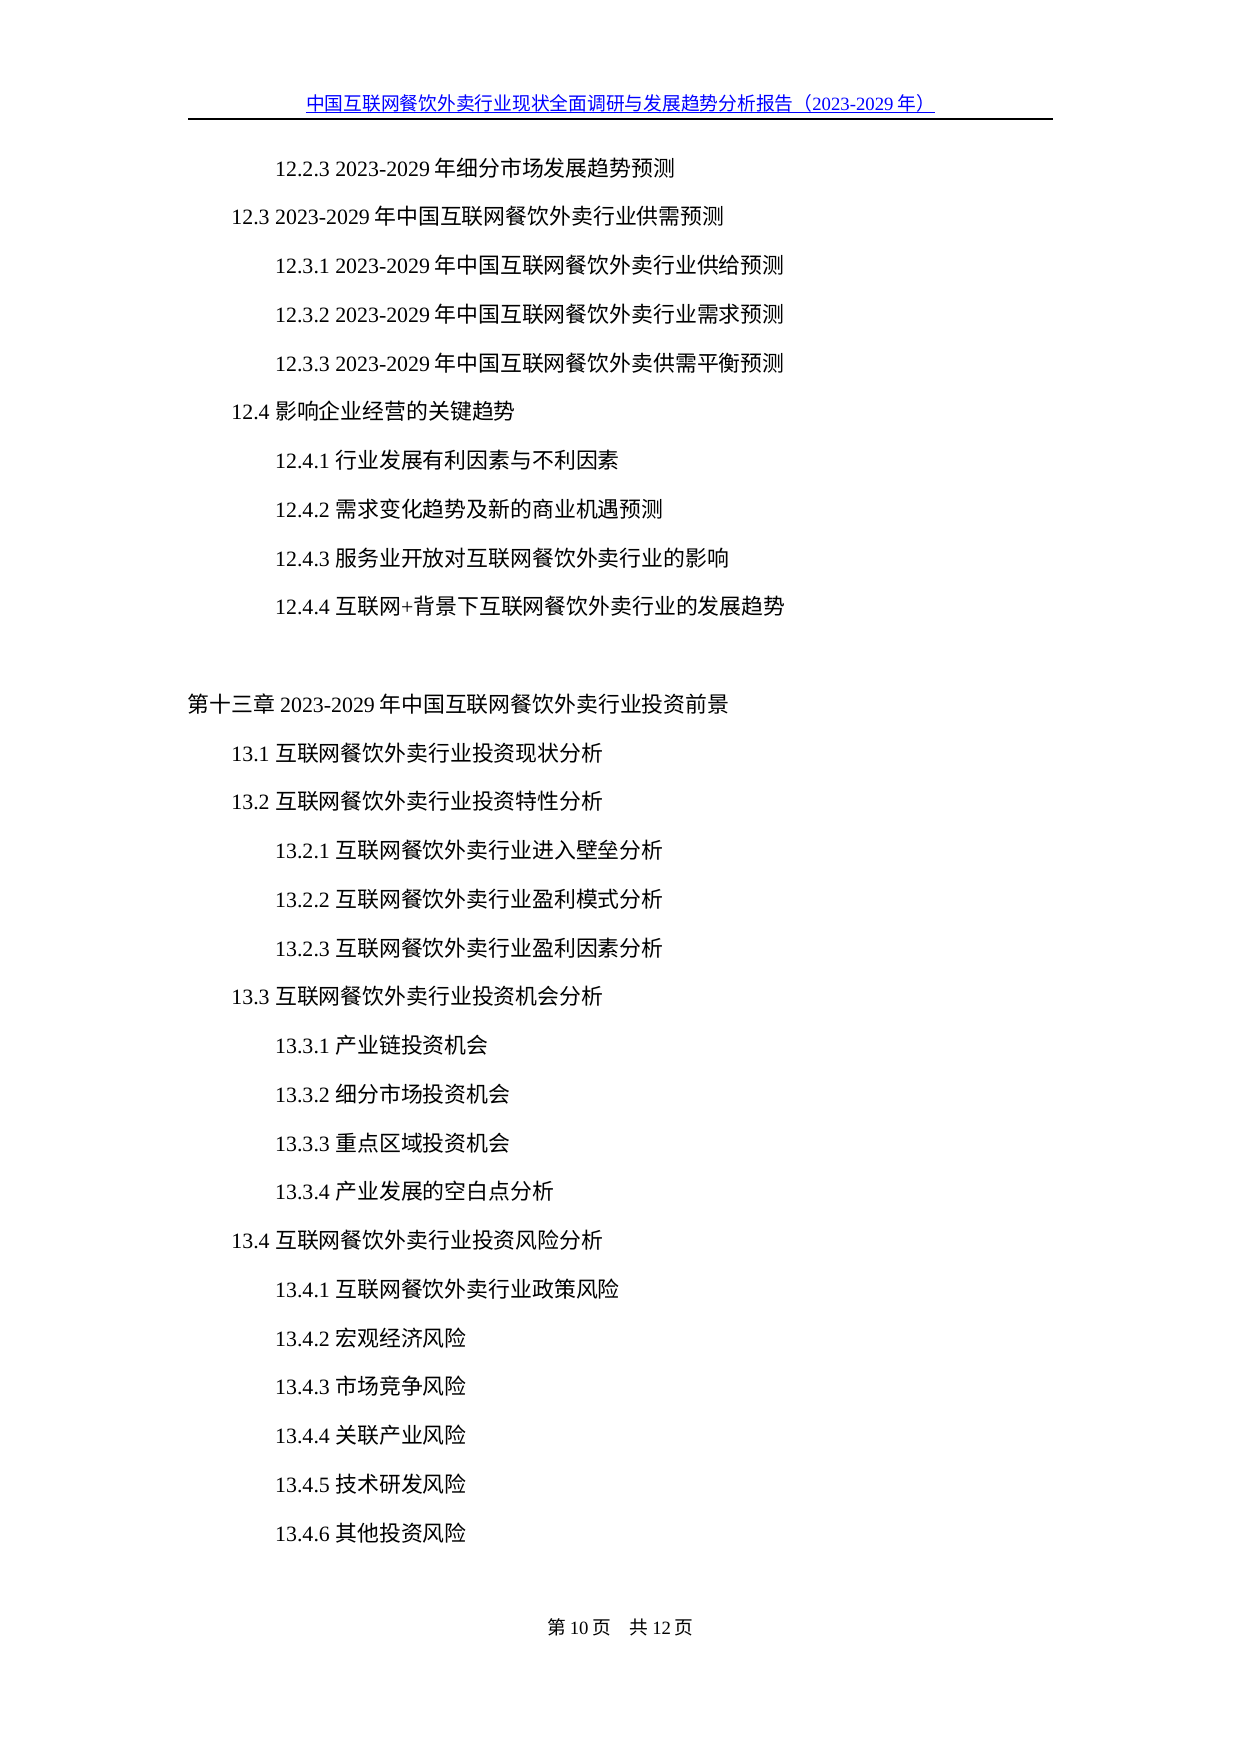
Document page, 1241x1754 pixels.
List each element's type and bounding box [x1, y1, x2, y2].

text [187, 150, 1053, 1548]
